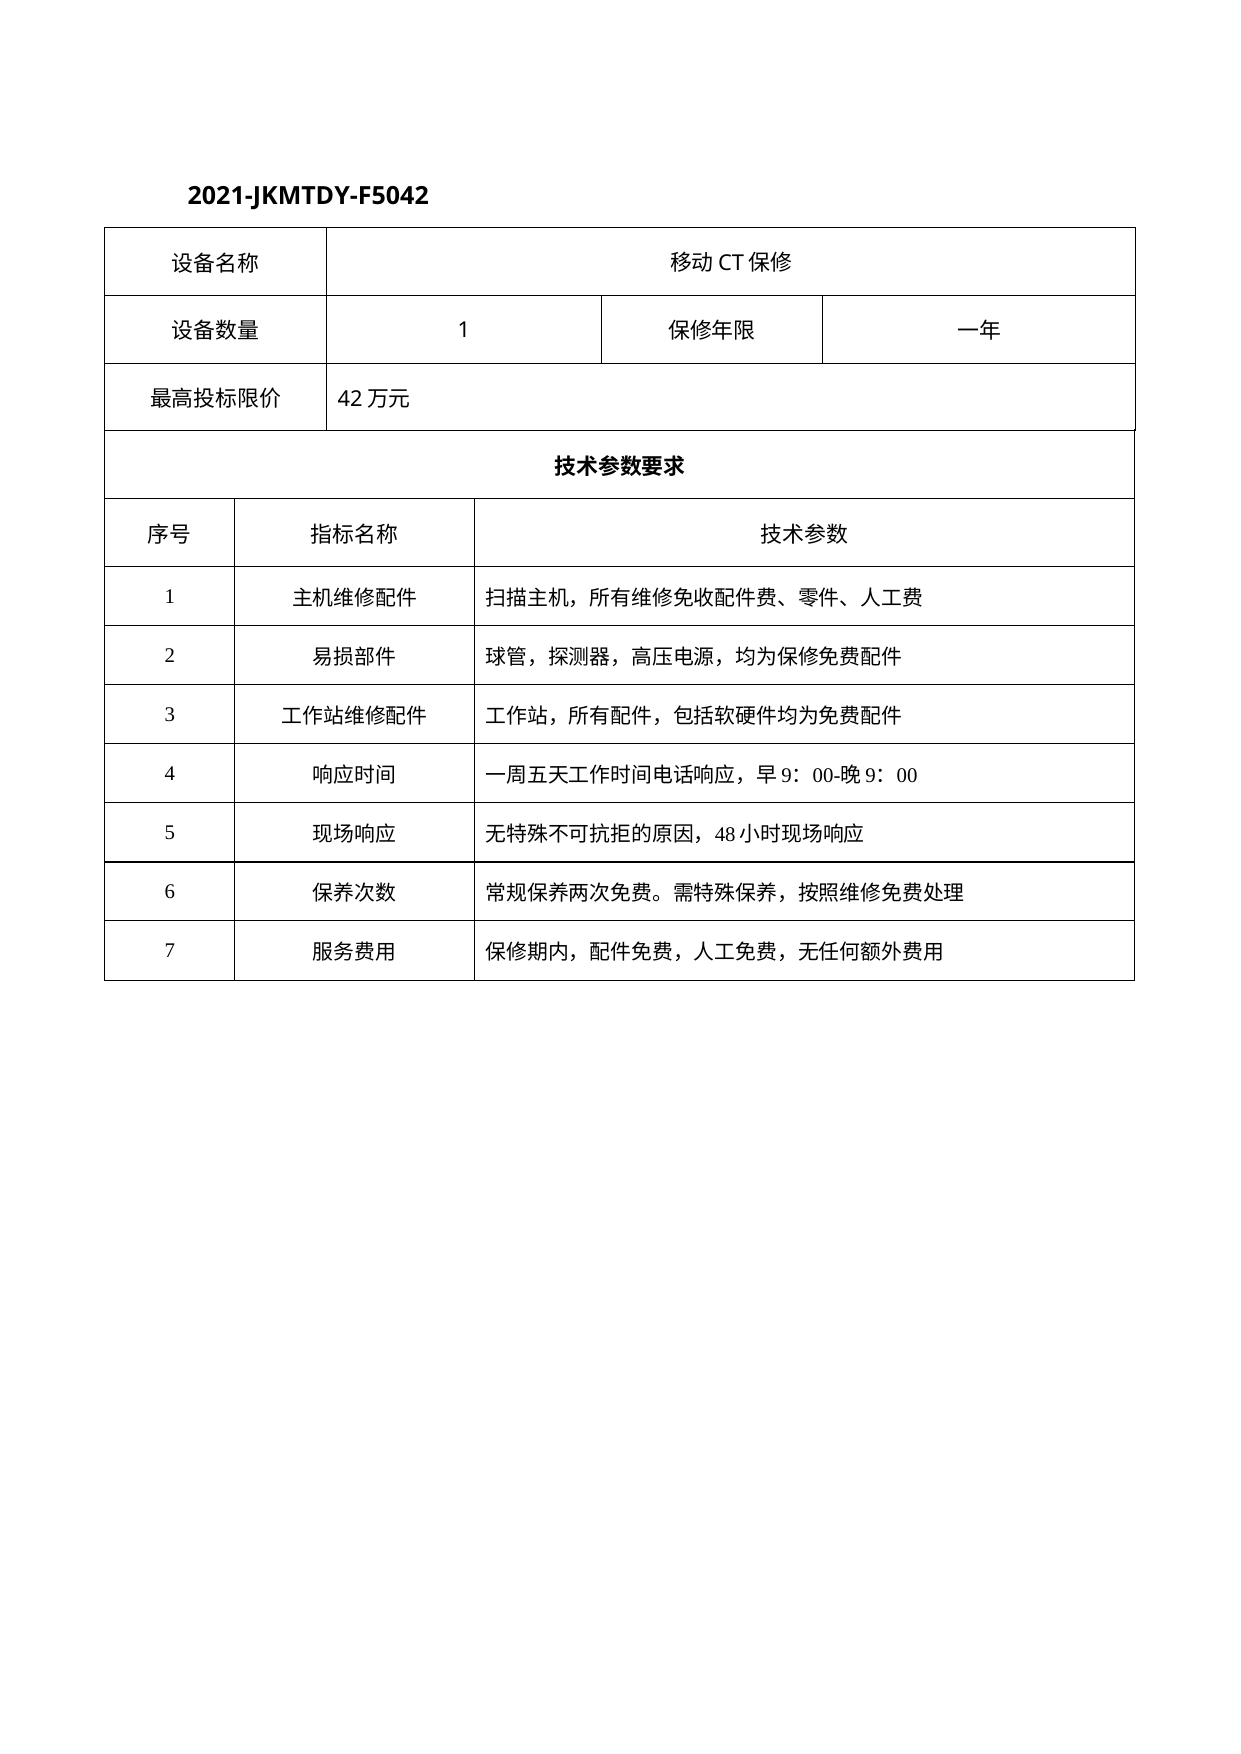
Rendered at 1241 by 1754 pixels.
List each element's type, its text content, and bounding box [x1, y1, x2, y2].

table_cell 主机维修配件 [235, 567, 474, 625]
text 2021-JKMTDY-F5042 [187, 162, 1053, 227]
table_cell 技术参数 [475, 499, 1134, 566]
table_cell 1 [105, 567, 234, 625]
table_cell 4 [105, 744, 234, 802]
table_cell 保修年限 [602, 296, 822, 363]
table_cell 保修期内，配件免费，人工免费，无任何额外费用 [475, 921, 1134, 979]
table_cell 3 [105, 685, 234, 743]
table_cell 5 [105, 803, 234, 861]
table_cell 无特殊不可抗拒的原因，48小时现场响应 [475, 803, 1134, 861]
table_cell 响应时间 [235, 744, 474, 802]
table_header 设备名称 [105, 228, 326, 295]
table_cell 球管，探测器，高压电源，均为保修免费配件 [475, 626, 1134, 684]
table_cell 服务费用 [235, 921, 474, 979]
table_cell 最高投标限价 [105, 364, 326, 430]
table_cell 技术参数要求 [105, 431, 1134, 498]
table_header 移动CT保修 [327, 228, 1135, 295]
table_cell 设备数量 [105, 296, 326, 363]
table_cell 保养次数 [235, 863, 474, 920]
table_cell 序号 [105, 499, 234, 566]
table_cell 1 [327, 296, 601, 363]
table_cell 扫描主机，所有维修免收配件费、零件、人工费 [475, 567, 1134, 625]
table_cell 常规保养两次免费。需特殊保养，按照维修免费处理 [475, 863, 1134, 920]
table_cell 指标名称 [235, 499, 474, 566]
table_cell 一年 [823, 296, 1135, 363]
table_cell 现场响应 [235, 803, 474, 861]
table_cell 工作站维修配件 [235, 685, 474, 743]
table_cell 工作站，所有配件，包括软硬件均为免费配件 [475, 685, 1134, 743]
table_cell 7 [105, 921, 234, 979]
table_cell 易损部件 [235, 626, 474, 684]
table_cell 一周五天工作时间电话响应，早9：00-晚9：00 [475, 744, 1134, 802]
table_cell 2 [105, 626, 234, 684]
table_cell 42万元 [327, 364, 1135, 430]
table_cell 6 [105, 863, 234, 920]
